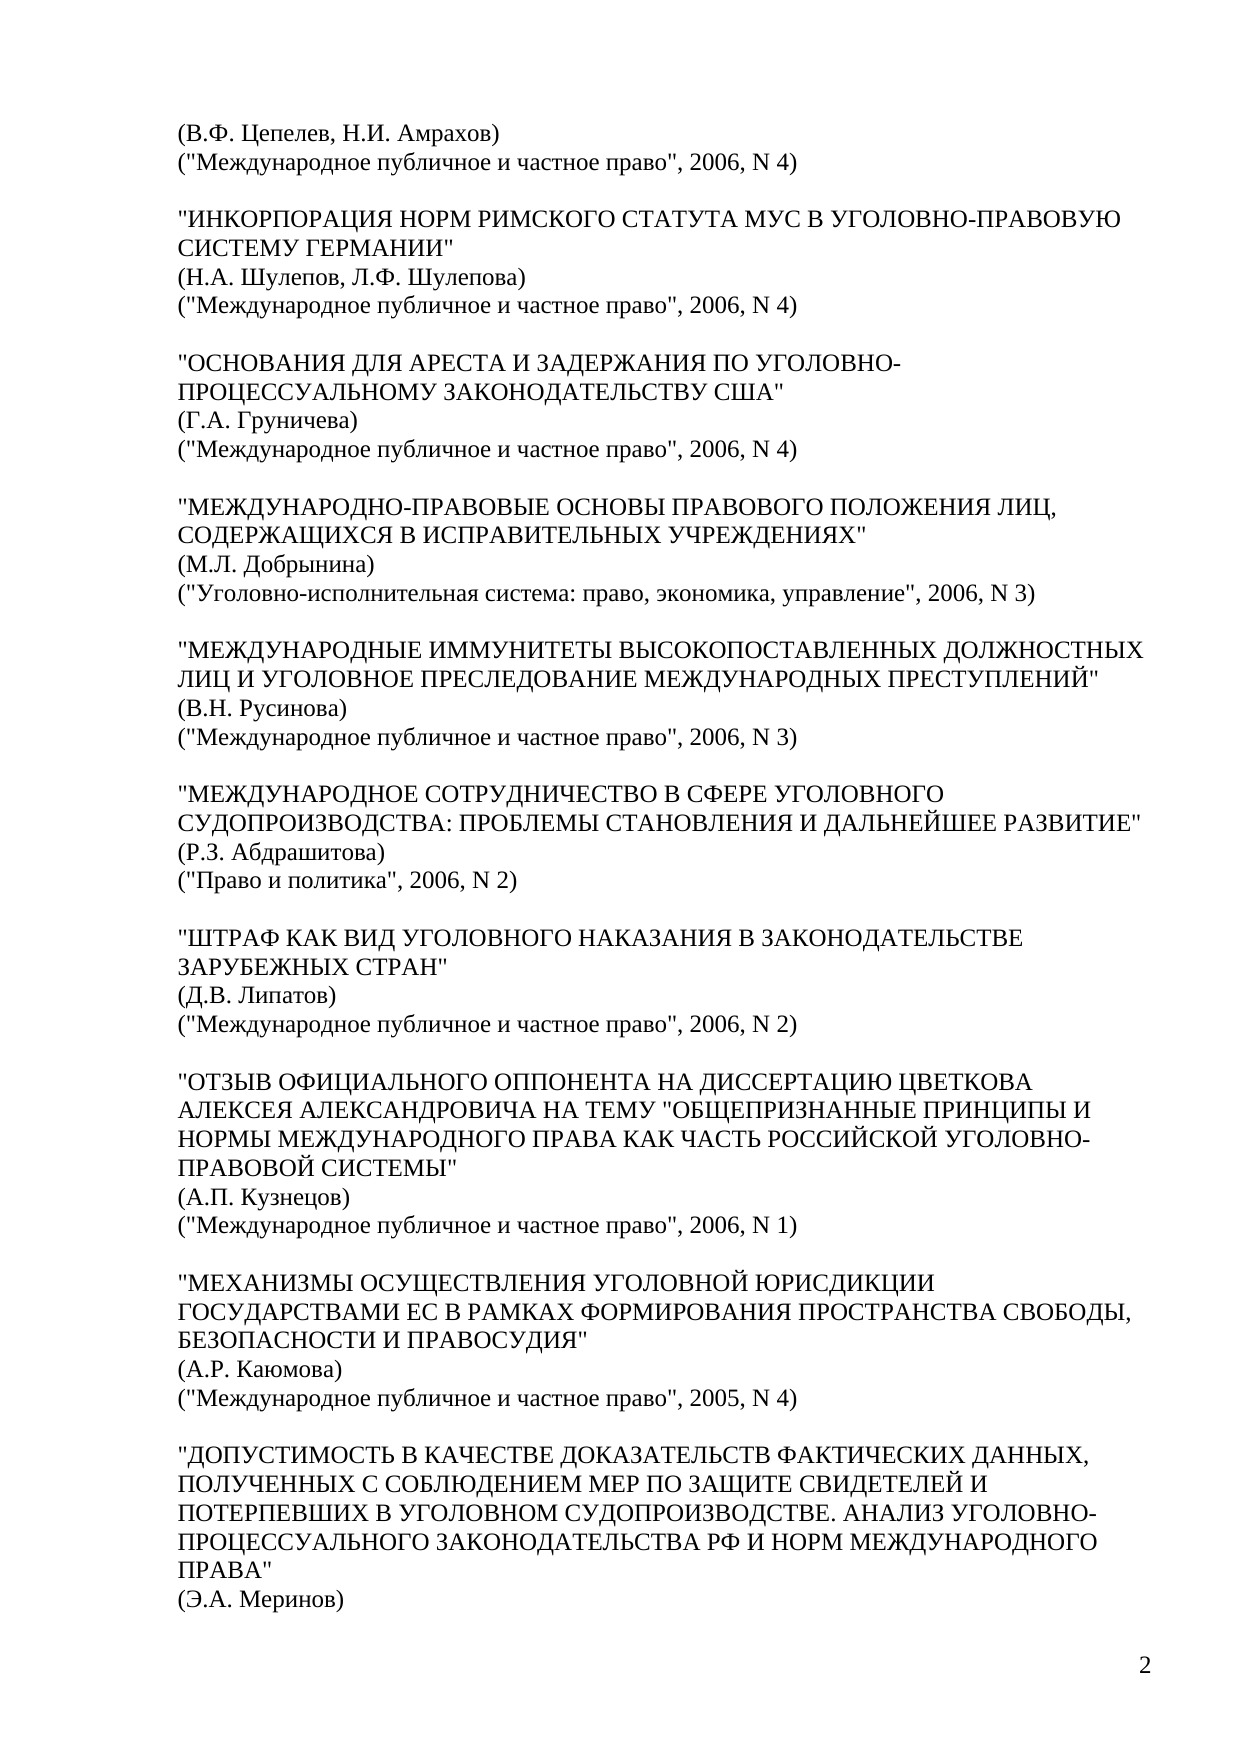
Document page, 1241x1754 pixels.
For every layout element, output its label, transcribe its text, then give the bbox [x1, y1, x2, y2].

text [177, 1441, 1152, 1613]
text "ОСНОВАНИЯ ДЛЯ АРЕСТА И ЗАДЕРЖАНИЯ ПО УГОЛОВНО-ПРОЦЕССУАЛЬНОМУ ЗАКОНОДАТЕЛЬСТВУ США" (Г.А. Груничева) ("Международное публичное и частное право", 2006, N 4) [177, 348, 1152, 492]
text "ОТЗЫВ ОФИЦИАЛЬНОГО ОППОНЕНТА НА ДИССЕРТАЦИЮ ЦВЕТКОВА АЛЕКСЕЯ АЛЕКСАНДРОВИЧА НА ТЕМУ "ОБЩЕПРИЗНАННЫЕ ПРИНЦИПЫ И НОРМЫ МЕЖДУНАРОДНОГО ПРАВА КАК ЧАСТЬ РОССИЙСКОЙ УГОЛОВНО-ПРАВОВОЙ СИСТЕМЫ" (А.П. Кузнецов) ("Международное публичное и частное право", 2006, N 1) [177, 1067, 1152, 1268]
text "МЕЖДУНАРОДНО-ПРАВОВЫЕ ОСНОВЫ ПРАВОВОГО ПОЛОЖЕНИЯ ЛИЦ, СОДЕРЖАЩИХСЯ В ИСПРАВИТЕЛЬНЫХ УЧРЕЖДЕНИЯХ" (М.Л. Добрынина) ("Уголовно-исполнительная система: право, экономика, управление", 2006, N 3) [177, 492, 1152, 636]
text "МЕЖДУНАРОДНОЕ СОТРУДНИЧЕСТВО В СФЕРЕ УГОЛОВНОГО СУДОПРОИЗВОДСТВА: ПРОБЛЕМЫ СТАНОВЛЕНИЯ И ДАЛЬНЕЙШЕЕ РАЗВИТИЕ" (Р.З. Абдрашитова) ("Право и политика", 2006, N 2) [177, 779, 1152, 923]
text "МЕЖДУНАРОДНЫЕ ИММУНИТЕТЫ ВЫСОКОПОСТАВЛЕННЫХ ДОЛЖНОСТНЫХ ЛИЦ И УГОЛОВНОЕ ПРЕСЛЕДОВАНИЕ МЕЖДУНАРОДНЫХ ПРЕСТУПЛЕНИЙ" (В.Н. Русинова) ("Международное публичное и частное право", 2006, N 3) [177, 636, 1152, 779]
text "ШТРАФ КАК ВИД УГОЛОВНОГО НАКАЗАНИЯ В ЗАКОНОДАТЕЛЬСТВЕ ЗАРУБЕЖНЫХ СТРАН" (Д.В. Липатов) ("Международное публичное и частное право", 2006, N 2) [177, 923, 1152, 1067]
text "МЕХАНИЗМЫ ОСУЩЕСТВЛЕНИЯ УГОЛОВНОЙ ЮРИСДИКЦИИ ГОСУДАРСТВАМИ ЕС В РАМКАХ ФОРМИРОВАНИЯ ПРОСТРАНСТВА СВОБОДЫ, БЕЗОПАСНОСТИ И ПРАВОСУДИЯ" (А.Р. Каюмова) ("Международное публичное и частное право", 2005, N 4) [177, 1268, 1152, 1441]
text "ИНКОРПОРАЦИЯ НОРМ РИМСКОГО СТАТУТА МУС В УГОЛОВНО-ПРАВОВУЮ СИСТЕМУ ГЕРМАНИИ" (Н.А. Шулепов, Л.Ф. Шулепова) ("Международное публичное и частное право", 2006, N 4) [177, 204, 1152, 348]
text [177, 118, 1152, 204]
